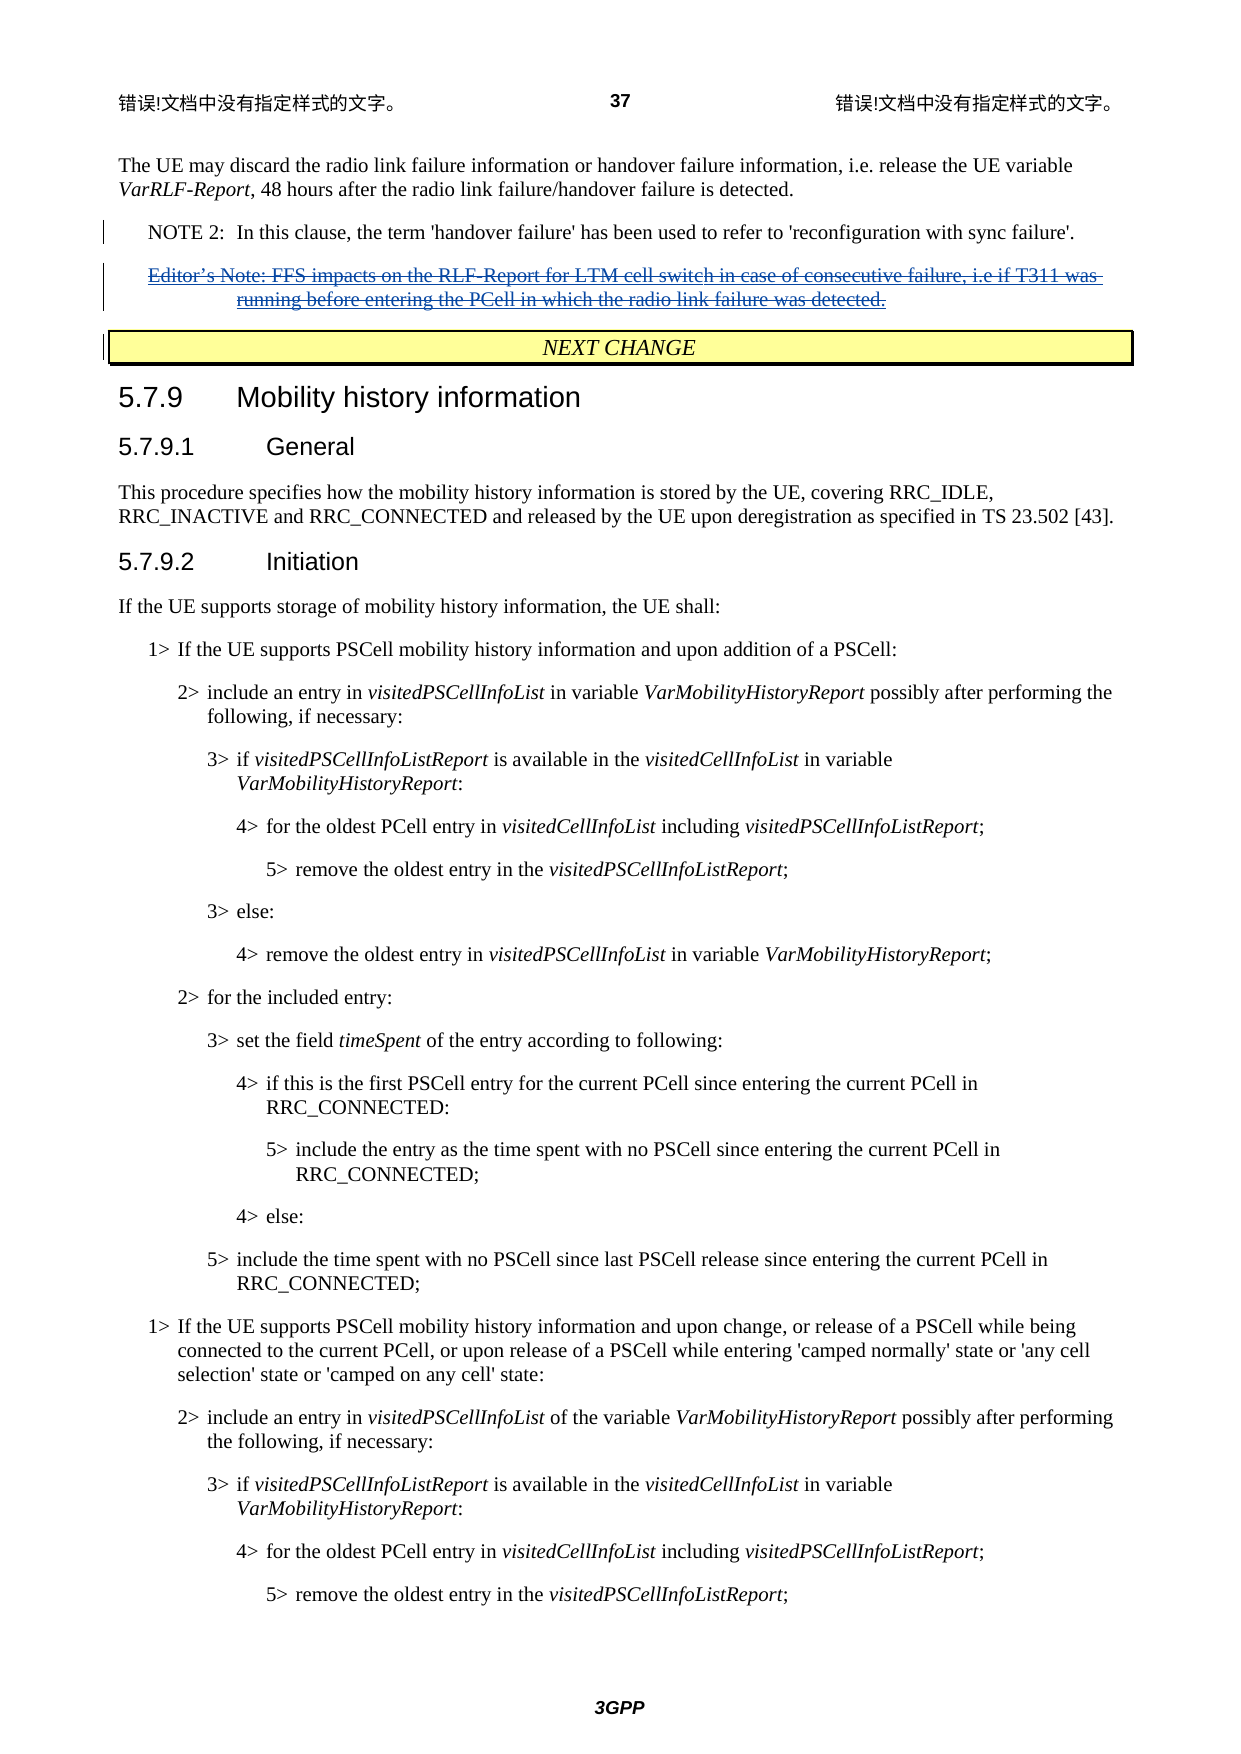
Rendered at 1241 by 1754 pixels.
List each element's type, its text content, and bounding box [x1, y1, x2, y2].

text 1> If the UE supports PSCell mobility history information and upon addition of a PSCell: [148, 637, 1122, 661]
text 2> for the included entry: [177, 985, 1122, 1009]
text 4> for the oldest PCell entry in visitedCellInfoList including visitedPSCellInfoListReport; [236, 814, 1122, 838]
text The UE may discard the radio link failure information or handover failure information, i.e. release the UE variable VarRLF-Report, 48 hours after the radio link failure/handover failure is detected. [118, 153, 1122, 201]
text 5> include the entry as the time spent with no PSCell since entering the current PCell in RRC_CONNECTED; [266, 1137, 1122, 1186]
text If the UE supports storage of mobility history information, the UE shall: [118, 594, 1122, 618]
subtitle 5.7.9.1 General [118, 432, 1122, 461]
text 2> include an entry in visitedPSCellInfoList of the variable VarMobilityHistoryReport possibly after performing the following, if necessary: [177, 1405, 1122, 1453]
text 4> else: [236, 1204, 1122, 1228]
text 5> remove the oldest entry in the visitedPSCellInfoListReport; [266, 1581, 1122, 1606]
text 3> else: [207, 899, 1122, 923]
text 3> if visitedPSCellInfoListReport is available in the visitedCellInfoList in variable VarMobilityHistoryReport: [207, 1472, 1122, 1520]
text 4> if this is the first PSCell entry for the current PCell since entering the current PCell in RRC_CONNECTED: [236, 1071, 1122, 1119]
subtitle 5.7.9.2 Initiation [118, 547, 1122, 576]
text 3> set the field timeSpent of the entry according to following: [207, 1028, 1122, 1052]
subtitle 5.7.9 Mobility history information [118, 380, 1122, 414]
text 5> include the time spent with no PSCell since last PSCell release since entering the current PCell in RRC_CONNECTED; [207, 1247, 1122, 1295]
text NEXT CHANGE [110, 332, 1131, 362]
text 5> remove the oldest entry in the visitedPSCellInfoListReport; [266, 856, 1122, 881]
text This procedure specifies how the mobility history information is stored by the UE, covering RRC_IDLE, RRC_INACTIVE and RRC_CONNECTED and released by the UE upon deregistration as specified in TS 23.502 [43]. [118, 480, 1122, 528]
text 2> include an entry in visitedPSCellInfoList in variable VarMobilityHistoryReport possibly after performing the following, if necessary: [177, 680, 1122, 728]
text 1> If the UE supports PSCell mobility history information and upon change, or release of a PSCell while being connected to the current PCell, or upon release of a PSCell while entering 'camped normally' state or 'any cell selection' state or 'camped on any cell' state: [148, 1314, 1122, 1386]
text 4> remove the oldest entry in visitedPSCellInfoList in variable VarMobilityHistoryReport; [236, 942, 1122, 966]
text 3> if visitedPSCellInfoListReport is available in the visitedCellInfoList in variable VarMobilityHistoryReport: [207, 747, 1122, 795]
text NOTE 2: In this clause, the term 'handover failure' has been used to refer to 'reconfiguration with sync failure'. [148, 220, 1122, 244]
text 4> for the oldest PCell entry in visitedCellInfoList including visitedPSCellInfoListReport; [236, 1539, 1122, 1563]
